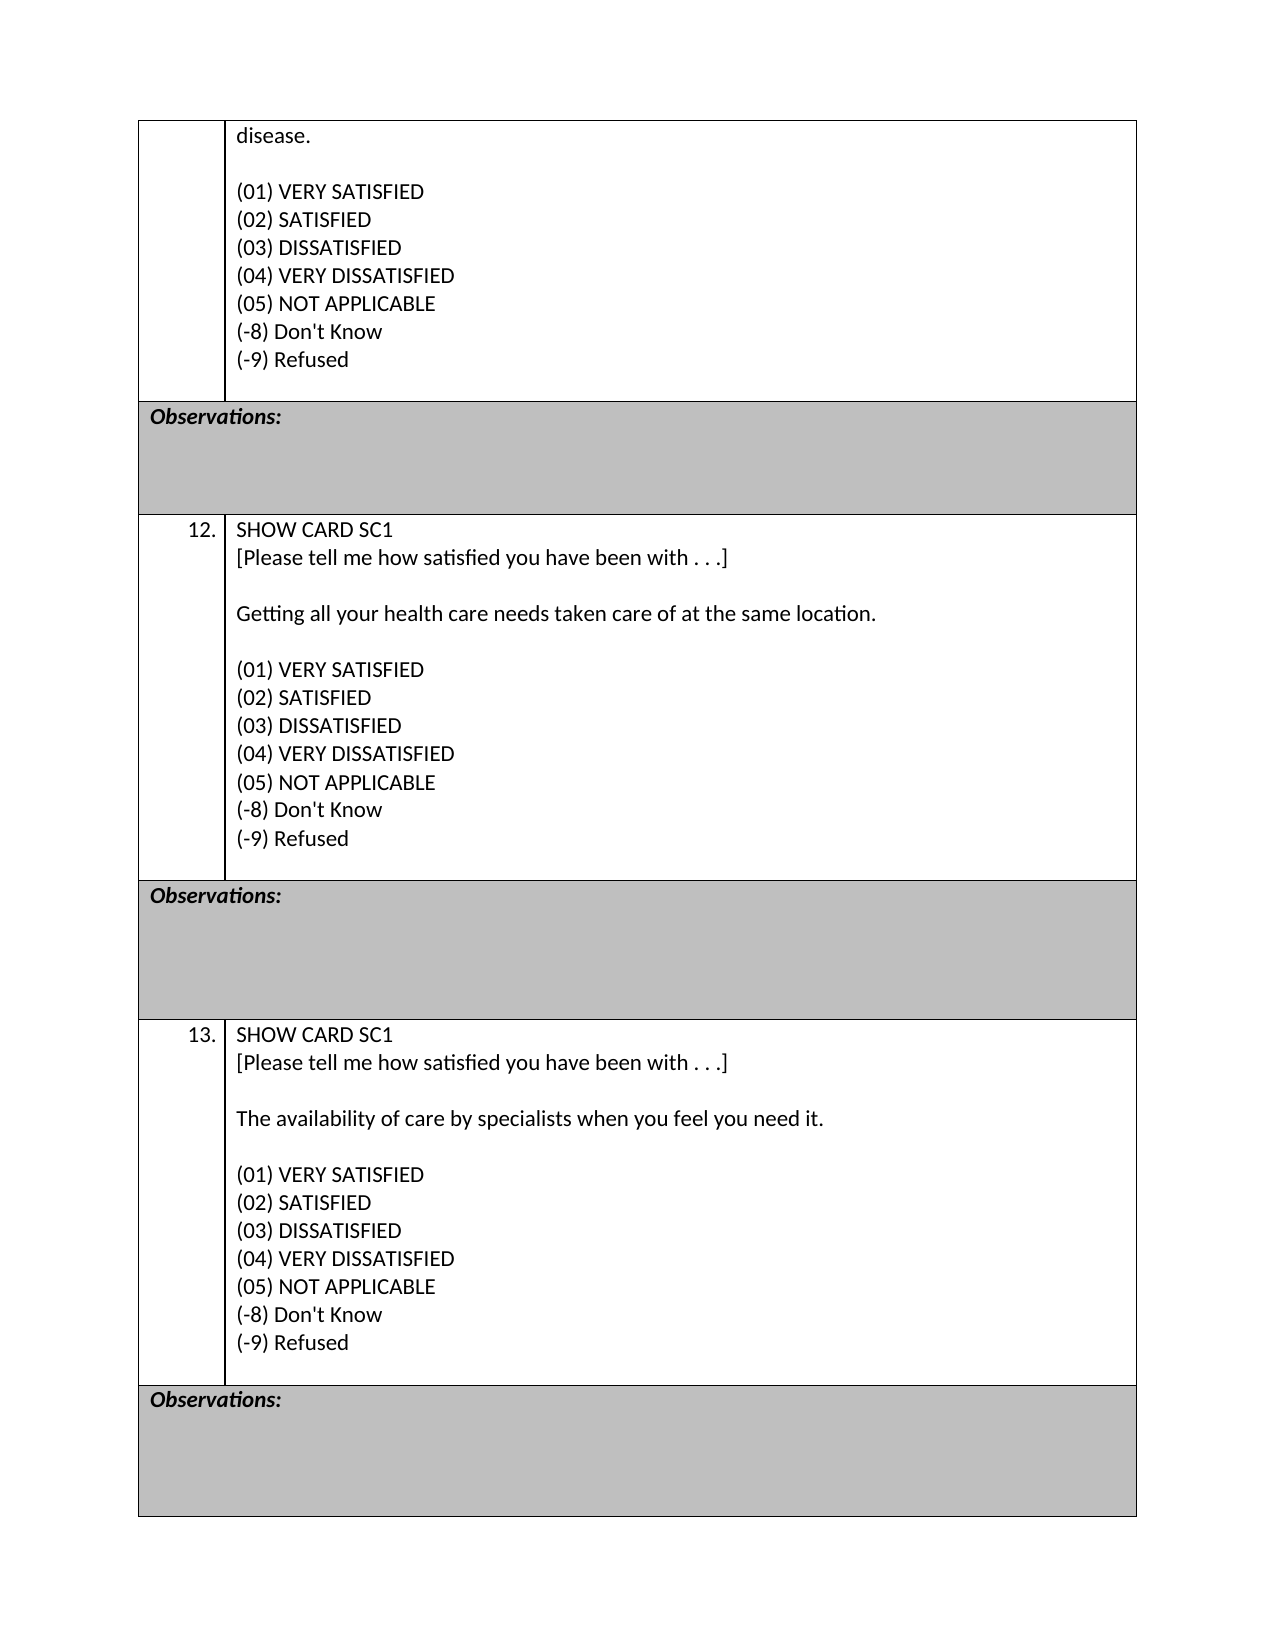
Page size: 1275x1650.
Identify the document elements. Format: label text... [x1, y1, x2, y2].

table_cell Observations: [139, 1386, 1136, 1516]
table_cell [139, 1020, 224, 1384]
table_cell Observations: [139, 881, 1136, 1019]
table_cell SHOW CARD SC1 [Please tell me how satisfied you have been with . . .] The availability of care by specialists when you feel you need it. (01) VERY SATISFIED (02) SATISFIED (03) DISSATISFIED (04) VERY DISSATISFIED (05) NOT APPLICABLE (-8) Don't Know (-9) Refused [226, 1020, 1136, 1384]
table_cell [139, 515, 224, 880]
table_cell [226, 121, 1136, 401]
table_cell SHOW CARD SC1 [Please tell me how satisfied you have been with . . .] Getting all your health care needs taken care of at the same location. (01) VERY SATISFIED (02) SATISFIED (03) DISSATISFIED (04) VERY DISSATISFIED (05) NOT APPLICABLE (-8) Don't Know (-9) Refused [226, 515, 1136, 880]
table_cell [139, 121, 224, 401]
